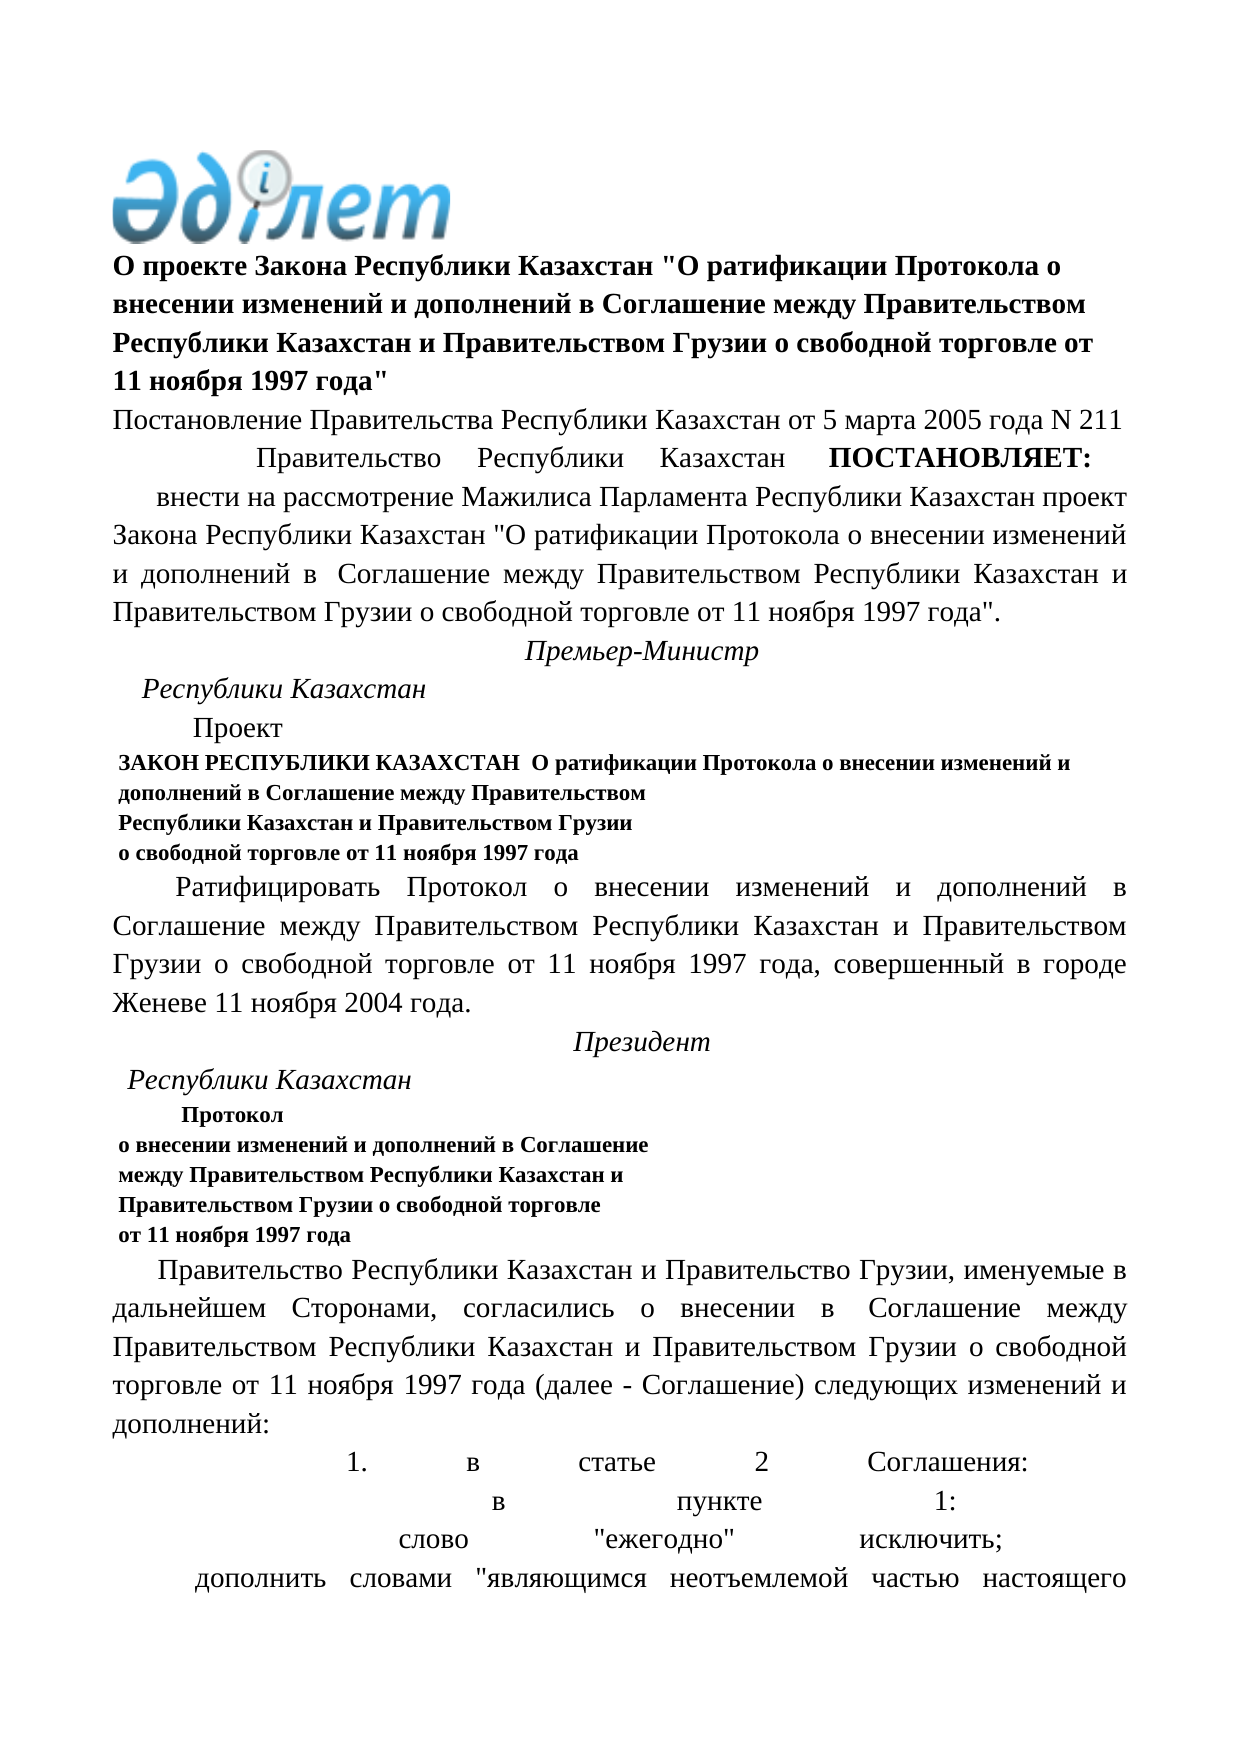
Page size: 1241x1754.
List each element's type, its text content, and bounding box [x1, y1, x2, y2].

text Ратифицировать Протокол о внесении изменений и дополнений в Соглашение между Правительством Республики Казахстан и Правительством Грузии о свободной торговле от 11 ноября 1997 года, совершенный в городе Женеве 11 ноября 2004 года. [112, 869, 1128, 1019]
picture [112, 150, 451, 244]
text Премьер-Министр Республики Казахстан [112, 633, 1128, 705]
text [112, 1252, 1128, 1594]
text Президент Республики Казахстан [112, 1024, 1128, 1096]
text Проект [112, 710, 1128, 744]
text Протокол о внесении изменений и дополнений в Соглашение между Правительством Республики Казахстан и Правительством Грузии о свободной торговле от 11 ноября 1997 года [112, 1101, 1128, 1248]
text ЗАКОН РЕСПУБЛИКИ КАЗАХСТАН О ратификации Протокола о внесении изменений и дополнений в Соглашение между Правительством Республики Казахстан и Правительством Грузии о свободной торговле от 11 ноября 1997 года [112, 749, 1128, 866]
text Постановление Правительства Республики Казахстан от 5 марта 2005 года N 211 [112, 402, 1128, 435]
text О проекте Закона Республики Казахстан "О ратификации Протокола о внесении изменений и дополнений в Соглашение между Правительством Республики Казахстан и Правительством Грузии о свободной торговле от 11 ноября 1997 года" [112, 248, 1128, 397]
text Правительство Республики Казахстан ПОСТАНОВЛЯЕТ: внести на рассмотрение Мажилиса Парламента Республики Казахстан проект Закона Республики Казахстан "О ратификации Протокола о внесении изменений и дополнений в Соглашение между Правительством Республики Казахстан и Правительством Грузии о свободной торговле от 11 ноября 1997 года". [112, 440, 1128, 628]
